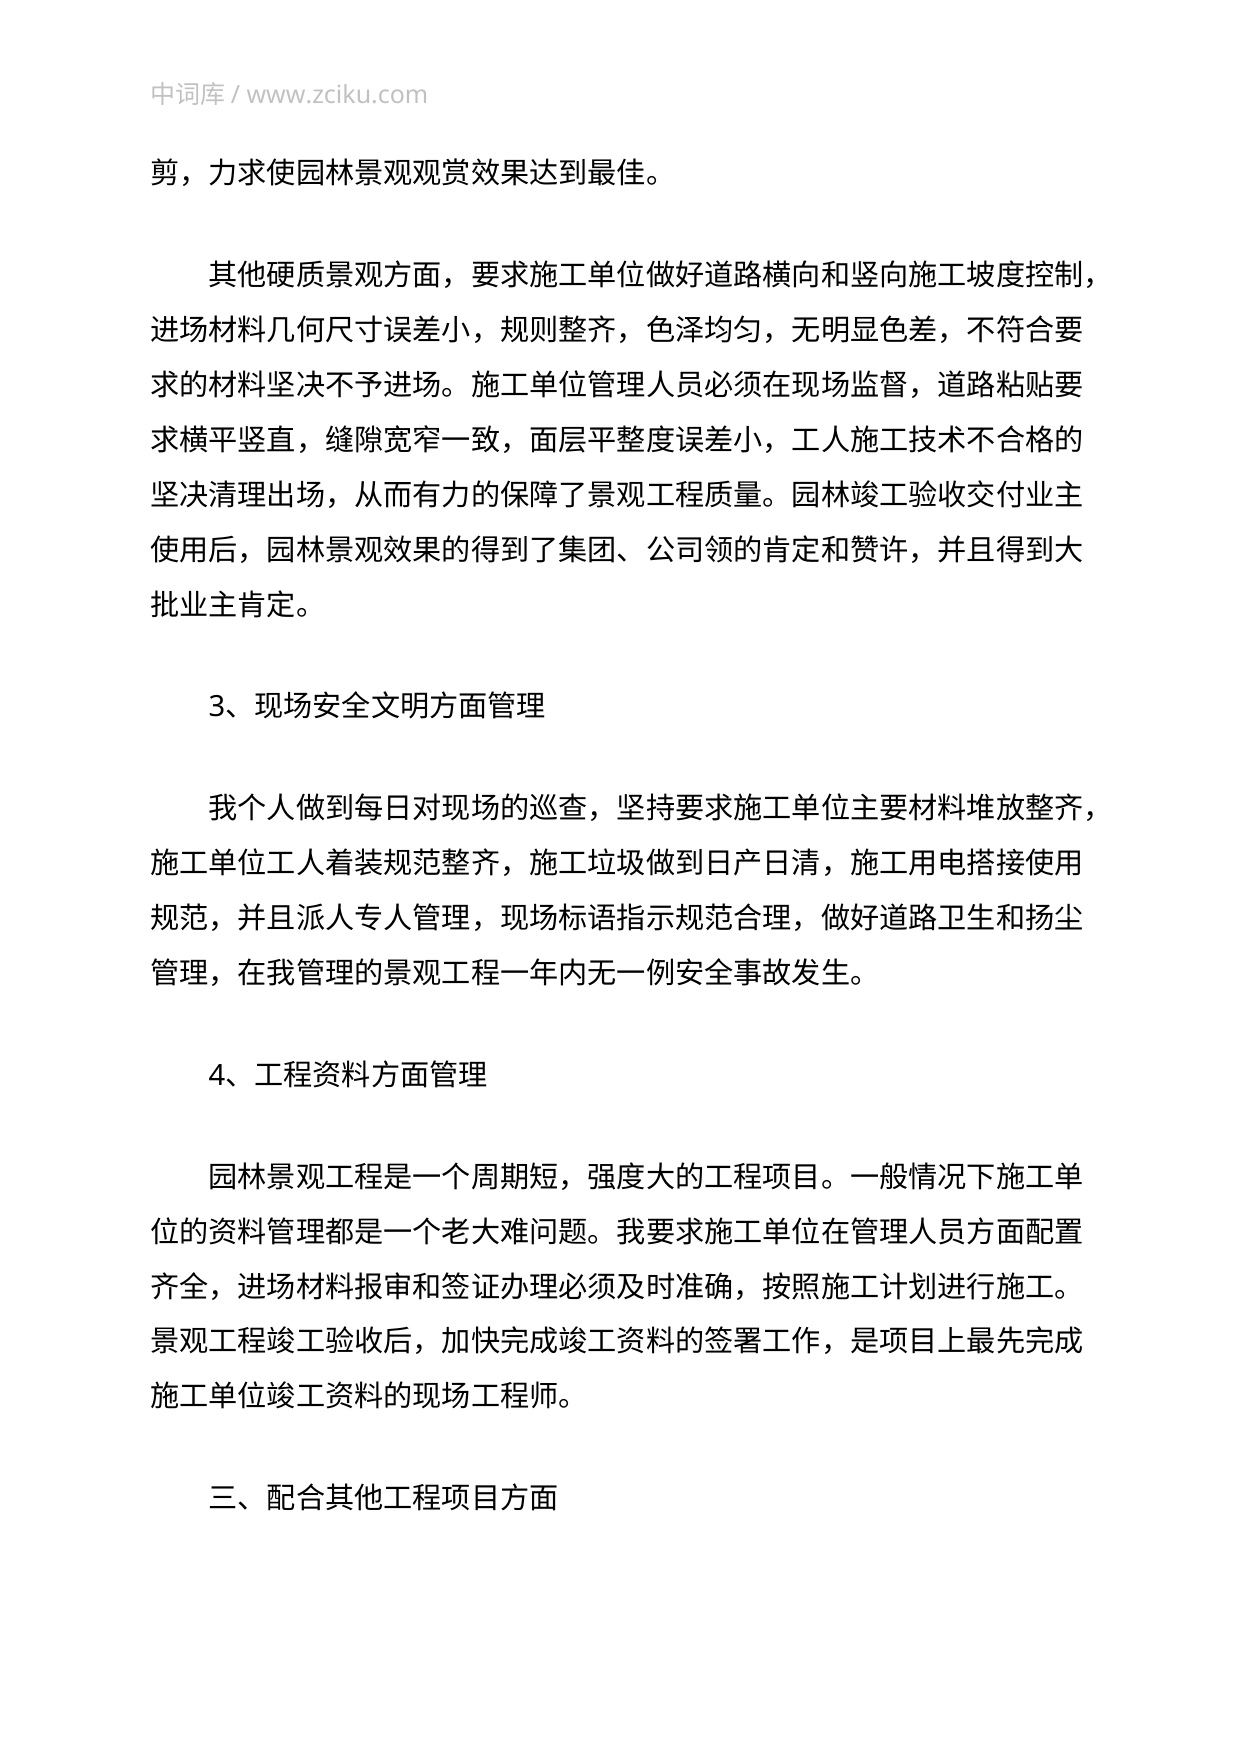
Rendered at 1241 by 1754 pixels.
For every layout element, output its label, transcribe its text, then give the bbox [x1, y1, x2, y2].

text 3、现场安全文明方面管理 [150, 683, 1090, 725]
text 三、配合其他工程项目方面 [150, 1475, 1090, 1517]
text 4、工程资料方面管理 [150, 1051, 1090, 1094]
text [150, 150, 1090, 192]
text 我个人做到每日对现场的巡查，坚持要求施工单位主要材料堆放整齐，施工单位工人着装规范整齐，施工垃圾做到日产日清，施工用电搭接使用规范，并且派人专人管理，现场标语指示规范合理，做好道路卫生和扬尘管理，在我管理的景观工程一年内无一例安全事故发生。 [150, 785, 1090, 992]
text 园林景观工程是一个周期短，强度大的工程项目。一般情况下施工单位的资料管理都是一个老大难问题。我要求施工单位在管理人员方面配置齐全，进场材料报审和签证办理必须及时准确，按照施工计划进行施工。景观工程竣工验收后，加快完成竣工资料的签署工作，是项目上最先完成施工单位竣工资料的现场工程师。 [150, 1153, 1090, 1415]
text 其他硬质景观方面，要求施工单位做好道路横向和竖向施工坡度控制，进场材料几何尺寸误差小，规则整齐，色泽均匀，无明显色差，不符合要求的材料坚决不予进场。施工单位管理人员必须在现场监督，道路粘贴要求横平竖直，缝隙宽窄一致，面层平整度误差小，工人施工技术不合格的坚决清理出场，从而有力的保障了景观工程质量。园林竣工验收交付业主使用后，园林景观效果的得到了集团、公司领的肯定和赞许，并且得到大批业主肯定。 [150, 252, 1090, 623]
